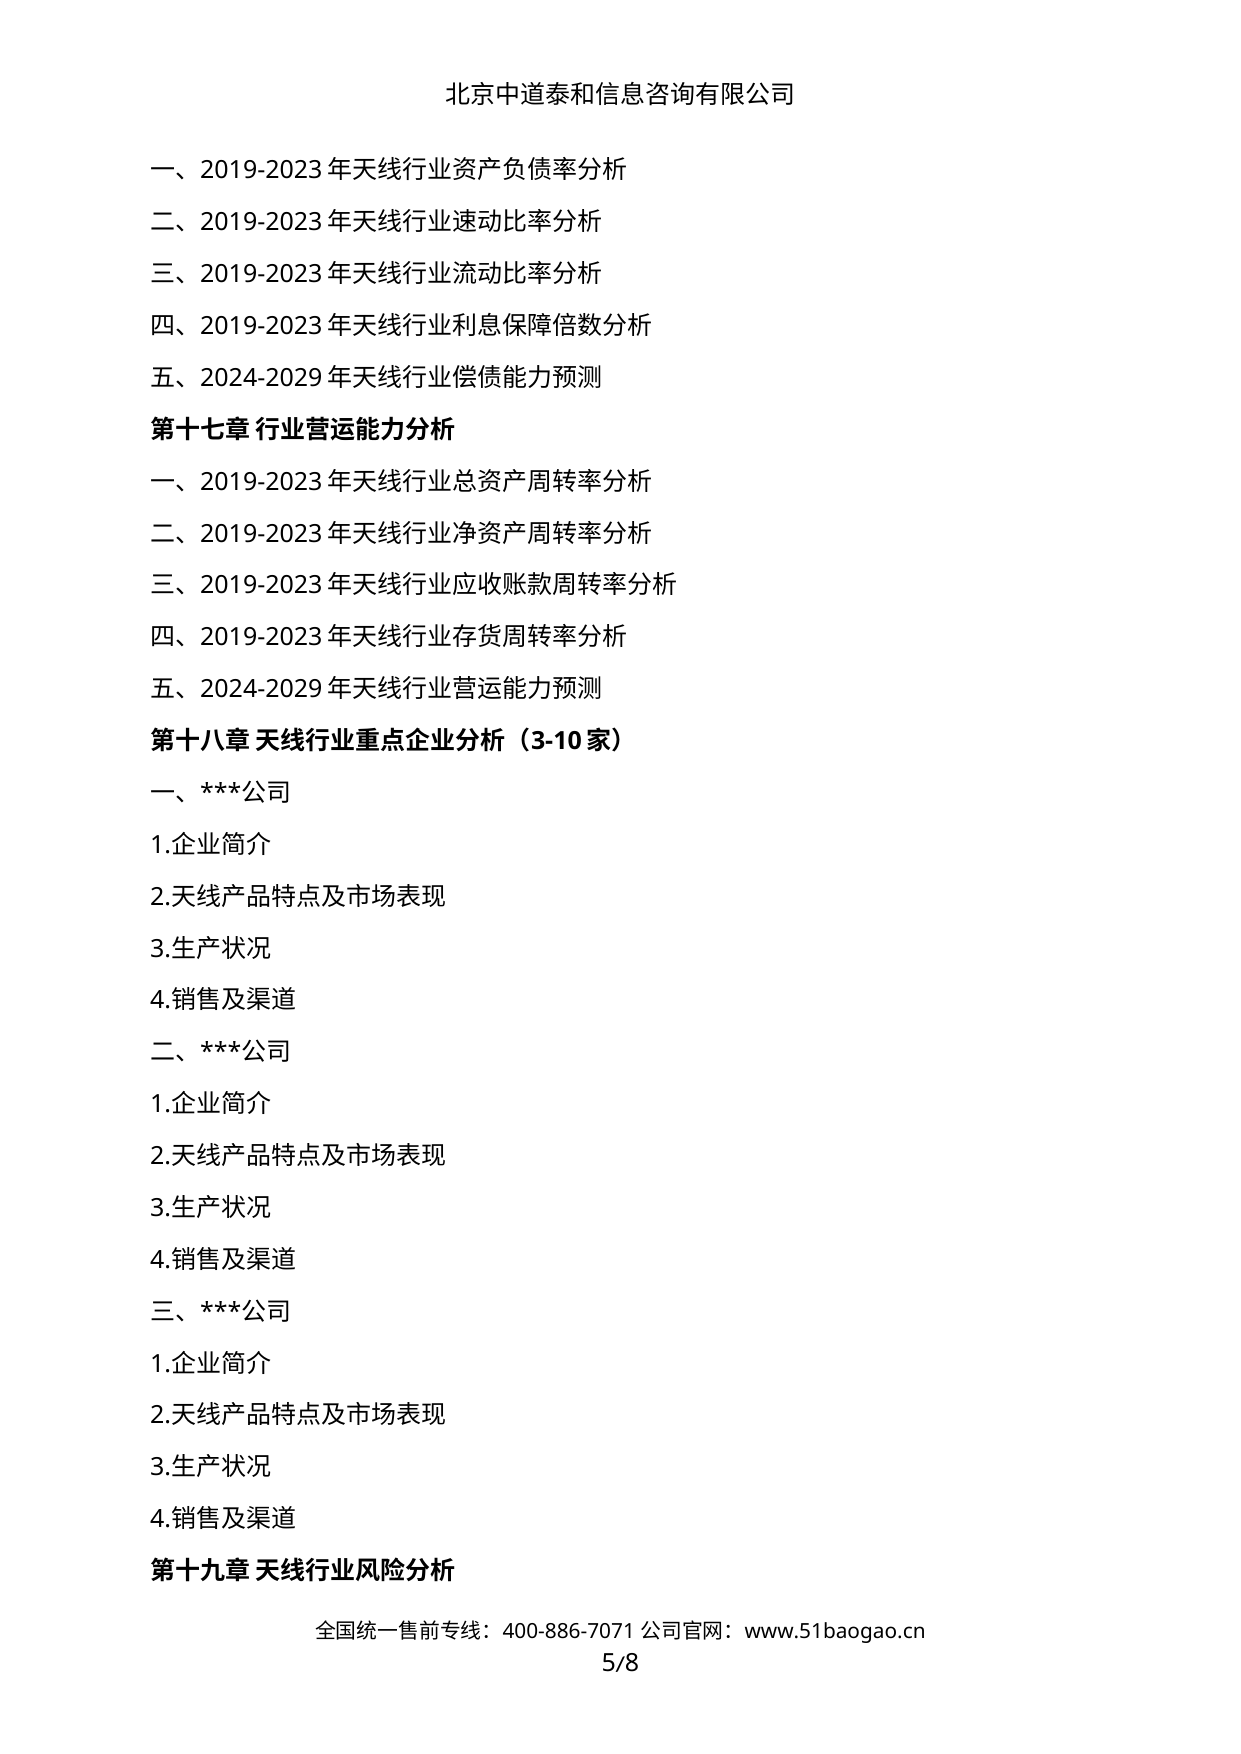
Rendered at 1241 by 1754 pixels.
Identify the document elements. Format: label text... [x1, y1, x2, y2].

text 五、2024-2029年天线行业偿债能力预测 [150, 357, 1090, 394]
text 2.天线产品特点及市场表现 [150, 1395, 1090, 1431]
text 3.生产状况 [150, 928, 1090, 964]
text 1.企业简介 [150, 1343, 1090, 1379]
text 4.销售及渠道 [150, 1239, 1090, 1276]
text 三、2019-2023年天线行业应收账款周转率分析 [150, 565, 1090, 601]
text 第十九章 天线行业风险分析 [150, 1551, 1090, 1587]
text 4.销售及渠道 [150, 980, 1090, 1016]
text 2.天线产品特点及市场表现 [150, 1136, 1090, 1172]
text 五、2024-2029年天线行业营运能力预测 [150, 669, 1090, 705]
text 二、***公司 [150, 1032, 1090, 1068]
text 二、2019-2023年天线行业速动比率分析 [150, 202, 1090, 238]
text 第十八章 天线行业重点企业分析（3-10家） [150, 721, 1090, 757]
text 3.生产状况 [150, 1447, 1090, 1483]
text 第十七章 行业营运能力分析 [150, 409, 1090, 446]
text 一、2019-2023年天线行业总资产周转率分析 [150, 461, 1090, 497]
text 四、2019-2023年天线行业存货周转率分析 [150, 617, 1090, 653]
text 一、***公司 [150, 772, 1090, 809]
text 3.生产状况 [150, 1187, 1090, 1224]
text 1.企业简介 [150, 1084, 1090, 1120]
text 2.天线产品特点及市场表现 [150, 876, 1090, 912]
text 1.企业简介 [150, 824, 1090, 861]
text 四、2019-2023年天线行业利息保障倍数分析 [150, 306, 1090, 342]
text 三、***公司 [150, 1291, 1090, 1327]
text 一、2019-2023年天线行业资产负债率分析 [150, 150, 1090, 186]
text 4.销售及渠道 [150, 1499, 1090, 1535]
text 二、2019-2023年天线行业净资产周转率分析 [150, 513, 1090, 549]
text 三、2019-2023年天线行业流动比率分析 [150, 254, 1090, 290]
